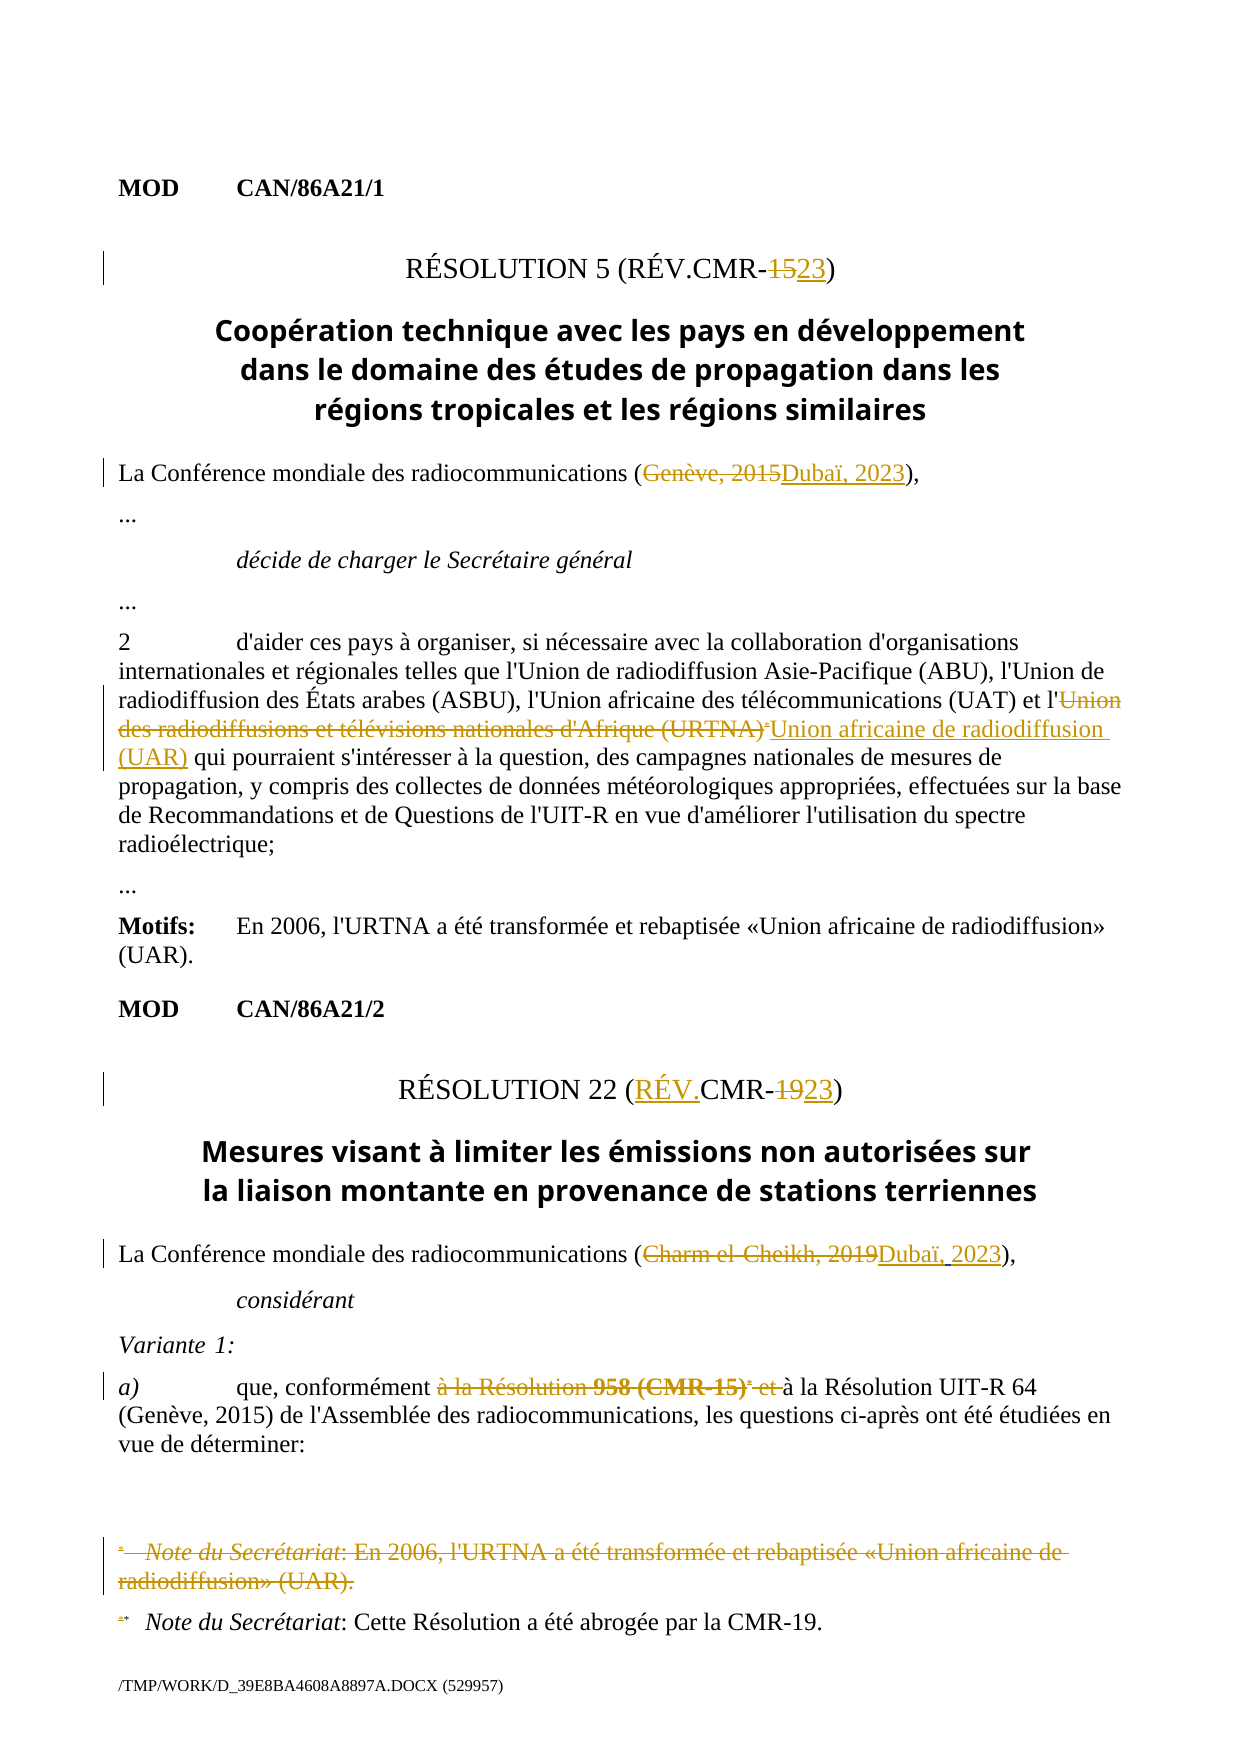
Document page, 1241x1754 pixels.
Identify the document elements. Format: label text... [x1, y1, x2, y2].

text MOD CAN/86A21/2 [118, 994, 1122, 1022]
text a) que, conformément à la Résolution UIT-R 64 (Genève, 2015) de l'Assemblée des radiocommunications, les questions ci-après ont été étudiées en vue de déterminer: [118, 1372, 1122, 1458]
text ... [118, 870, 1122, 899]
text RéSOLUTION 22 (cmr-) [118, 1072, 1122, 1106]
title Mesures visant à limiter les émissions non autorisées sur la liaison montante en provenance de stations terriennes [118, 1131, 1122, 1210]
title La Conférence mondiale des radiocommunications (), [118, 1239, 1122, 1268]
text ... [118, 586, 1122, 615]
text RÉSOLUTION 5 (RÉV.CMR-) [118, 251, 1122, 285]
subtitle Variante 1: [118, 1330, 1122, 1359]
text Motifs: En 2006, l'URTNA a été transformée et rebaptisée «Union africaine de radiodiffusion» (UAR). [118, 911, 1122, 969]
title La Conférence mondiale des radiocommunications (), [118, 458, 1122, 487]
text considérant [236, 1285, 1122, 1314]
text décide de charger le Secrétaire général [236, 545, 1122, 574]
text MOD CAN/86A21/1 [118, 173, 1122, 201]
text ... [118, 499, 1122, 528]
title Coopération technique avec les pays en développement dans le domaine des études de propagation dans les régions tropicales et les régions similaires [118, 310, 1122, 429]
text 2 d'aider ces pays à organiser, si nécessaire avec la collaboration d'organisations internationales et régionales telles que l'Union de radiodiffusion Asie-Pacifique (ABU), l'Union de radiodiffusion des États arabes (ASBU), l'Union africaine des télécommunications (UAT) et l' qui pourraient s'intéresser à la question, des campagnes nationales de mesures de propagation, y compris des collectes de données météorologiques appropriées, effectuées sur la base de Recommandations et de Questions de l'UIT-R en vue d'améliorer l'utilisation du spectre radioélectrique; [118, 627, 1122, 857]
